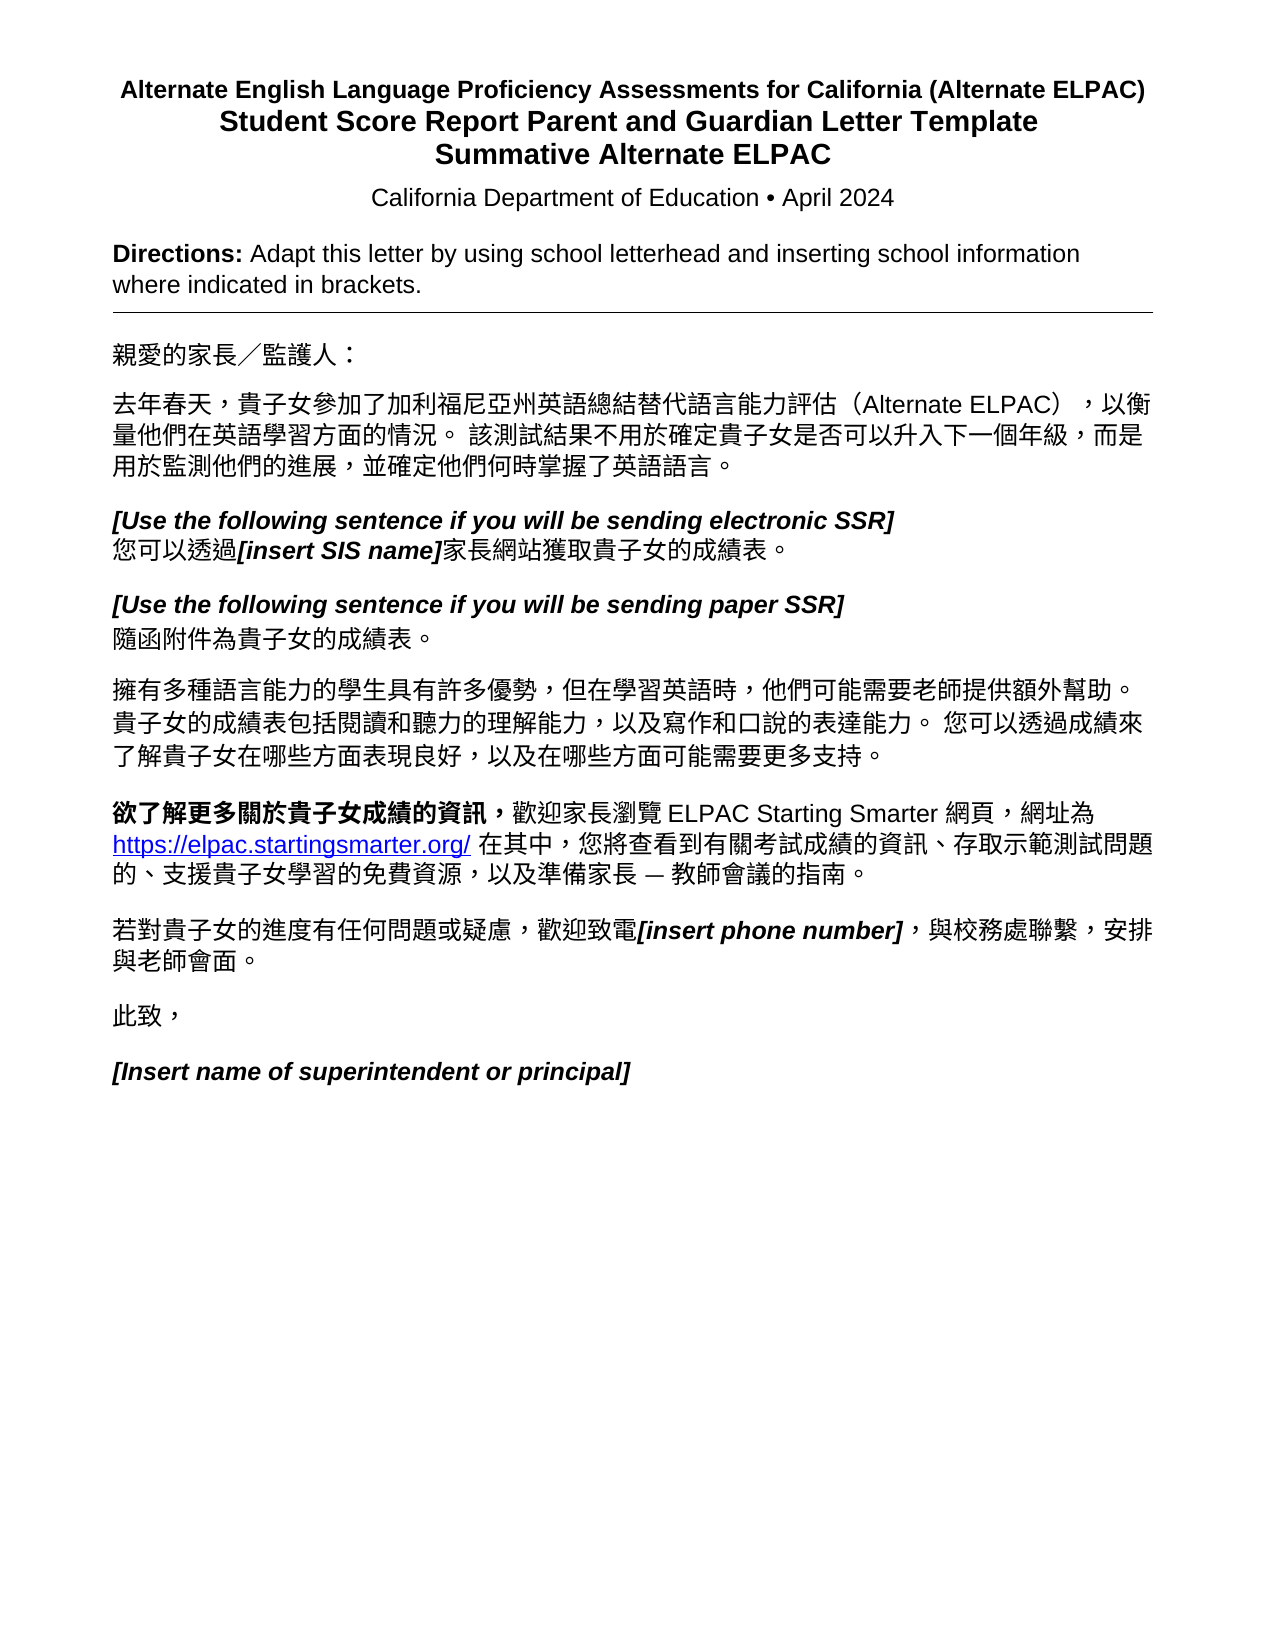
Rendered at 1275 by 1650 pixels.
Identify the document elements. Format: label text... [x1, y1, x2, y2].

text [Insert name of superintendent or principal] [112, 1057, 1153, 1086]
text 擁有多種語言能力的學生具有許多優勢，但在學習英語時，他們可能需要老師提供額外幫助。 貴子女的成績表包括閱讀和聽力的理解能力，以及寫作和口說的表達能力。 您可以透過成績來了解貴子女在哪些方面表現良好，以及在哪些方面可能需要更多支持。 [112, 675, 1153, 771]
text Directions: Adapt this letter by using school letterhead and inserting school information where indicated in brackets. [112, 239, 1153, 313]
text [Use the following sentence if you will be sending paper SSR] [112, 590, 1153, 619]
text 去年春天，貴子女參加了加利福尼亞州英語總結替代語言能力評估（Alternate ELPAC），以衡量他們在英語學習方面的情況。 該測試結果不用於確定貴子女是否可以升入下一個年級，而是用於監測他們的進展，並確定他們何時掌握了英語語言。 [112, 389, 1153, 481]
subtitle Alternate English Language Proficiency Assessments for California (Alternate ELPAC) Student Score Report Parent and Guardian Letter Template Summative Alternate ELPAC [112, 75, 1153, 171]
text 您可以透過[insert SIS name]家長網站獲取貴子女的成績表。 [112, 535, 1153, 565]
text [Use the following sentence if you will be sending electronic SSR] [112, 506, 1153, 535]
text 欲了解更多關於貴子女成績的資訊，歡迎家長瀏覽ELPAC Starting Smarter 網頁，網址為https://elpac.startingsmarter.org/ 在其中，您將查看到有關考試成績的資訊、存取示範測試問題的、支援貴子女學習的免費資源，以及準備家長 — 教師會議的指南。 [112, 799, 1153, 890]
text 親愛的家長／監護人： [112, 340, 1153, 371]
text 隨函附件為貴子女的成績表。 [112, 619, 1153, 655]
text California Department of Education • April 2024 [112, 183, 1153, 212]
text 此致， [112, 1001, 1153, 1032]
text 若對貴子女的進度有任何問題或疑慮，歡迎致電[insert phone number]，與校務處聯繫，安排與老師會面。 [112, 915, 1153, 976]
